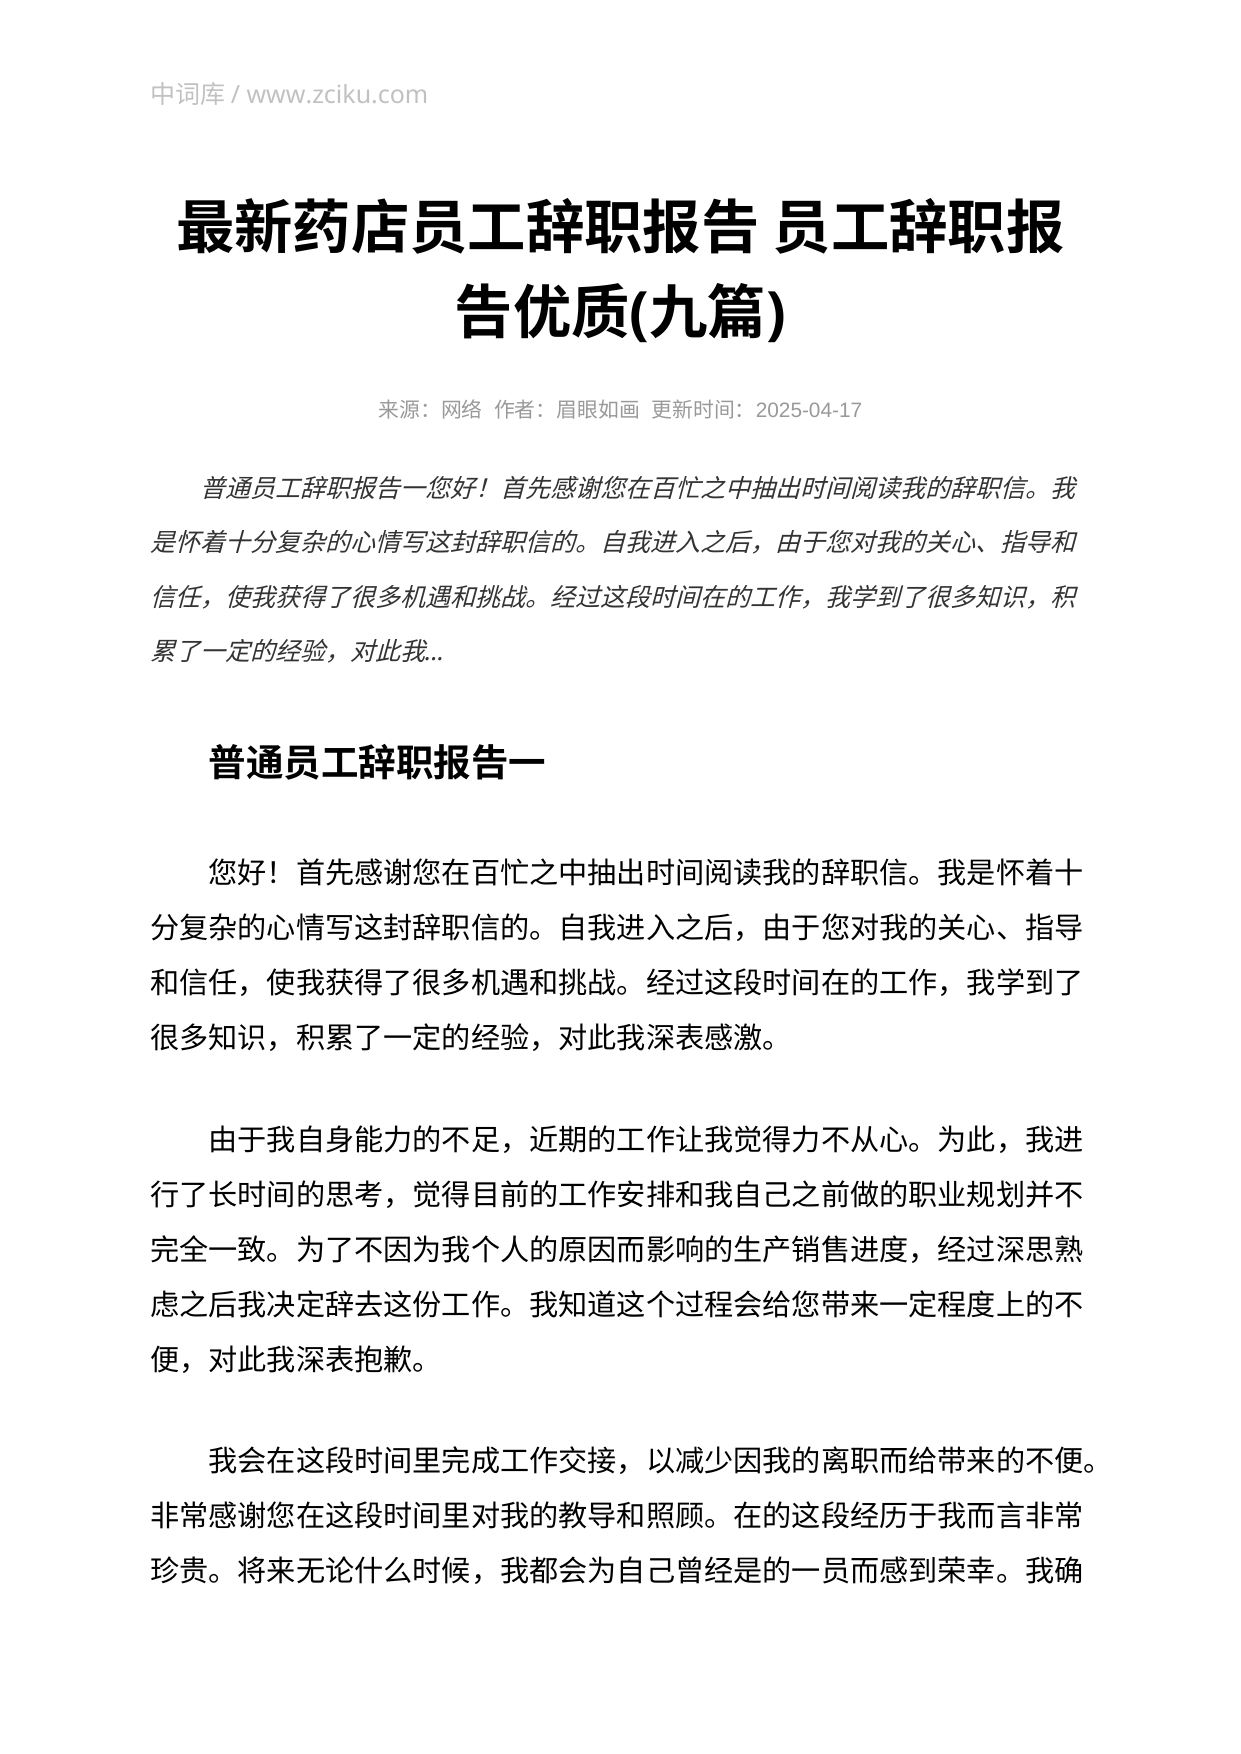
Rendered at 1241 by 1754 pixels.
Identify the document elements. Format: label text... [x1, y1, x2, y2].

text 您好！首先感谢您在百忙之中抽出时间阅读我的辞职信。我是怀着十分复杂的心情写这封辞职信的。自我进入之后，由于您对我的关心、指导和信任，使我获得了很多机遇和挑战。经过这段时间在的工作，我学到了很多知识，积累了一定的经验，对此我深表感激。 [150, 850, 1090, 1057]
text 来源：网络 作者：眉眼如画 更新时间：2025-04-17 [150, 397, 1090, 421]
text 由于我自身能力的不足，近期的工作让我觉得力不从心。为此，我进行了长时间的思考，觉得目前的工作安排和我自己之前做的职业规划并不完全一致。为了不因为我个人的原因而影响的生产销售进度，经过深思熟虑之后我决定辞去这份工作。我知道这个过程会给您带来一定程度上的不便，对此我深表抱歉。 [150, 1116, 1090, 1378]
subtitle 最新药店员工辞职报告 员工辞职报告优质(九篇) [150, 181, 1090, 351]
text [150, 1438, 1090, 1590]
text 普通员工辞职报告一您好！首先感谢您在百忙之中抽出时间阅读我的辞职信。我是怀着十分复杂的心情写这封辞职信的。自我进入之后，由于您对我的关心、指导和信任，使我获得了很多机遇和挑战。经过这段时间在的工作，我学到了很多知识，积累了一定的经验，对此我... [150, 468, 1090, 668]
text 普通员工辞职报告一 [150, 733, 1090, 787]
